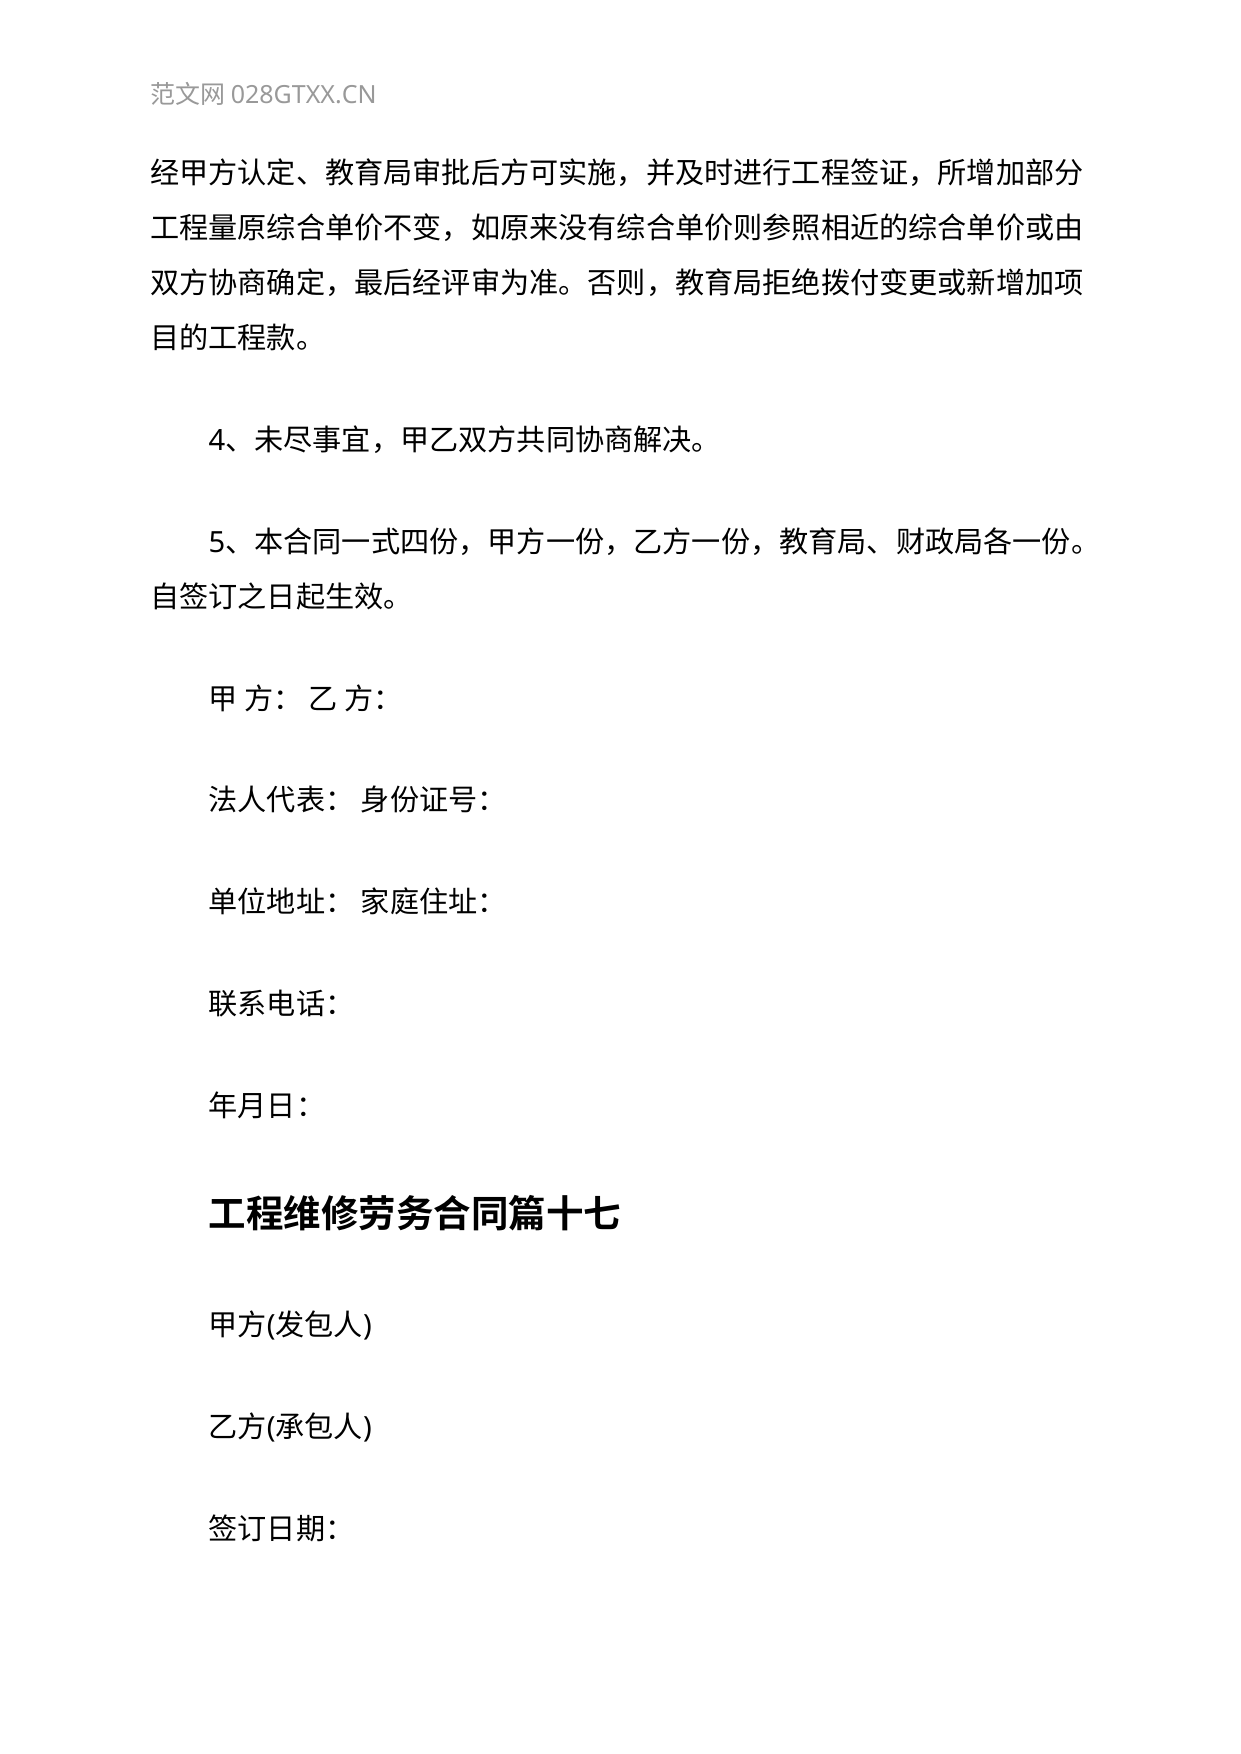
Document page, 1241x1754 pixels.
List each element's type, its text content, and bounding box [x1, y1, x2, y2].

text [150, 150, 1090, 357]
text 法人代表： 身份证号： [150, 777, 1090, 819]
text 甲方(发包人) [150, 1301, 1090, 1344]
text 工程维修劳务合同篇十七 [150, 1184, 1090, 1238]
text 甲 方： 乙 方： [150, 675, 1090, 717]
text 4、未尽事宜，甲乙双方共同协商解决。 [150, 416, 1090, 459]
text 5、本合同一式四份，甲方一份，乙方一份，教育局、财政局各一份。自签订之日起生效。 [150, 518, 1090, 616]
text 联系电话： [150, 981, 1090, 1023]
text 年月日： [150, 1082, 1090, 1124]
text 单位地址： 家庭住址： [150, 879, 1090, 921]
text 乙方(承包人) [150, 1403, 1090, 1446]
text 签订日期： [150, 1505, 1090, 1548]
